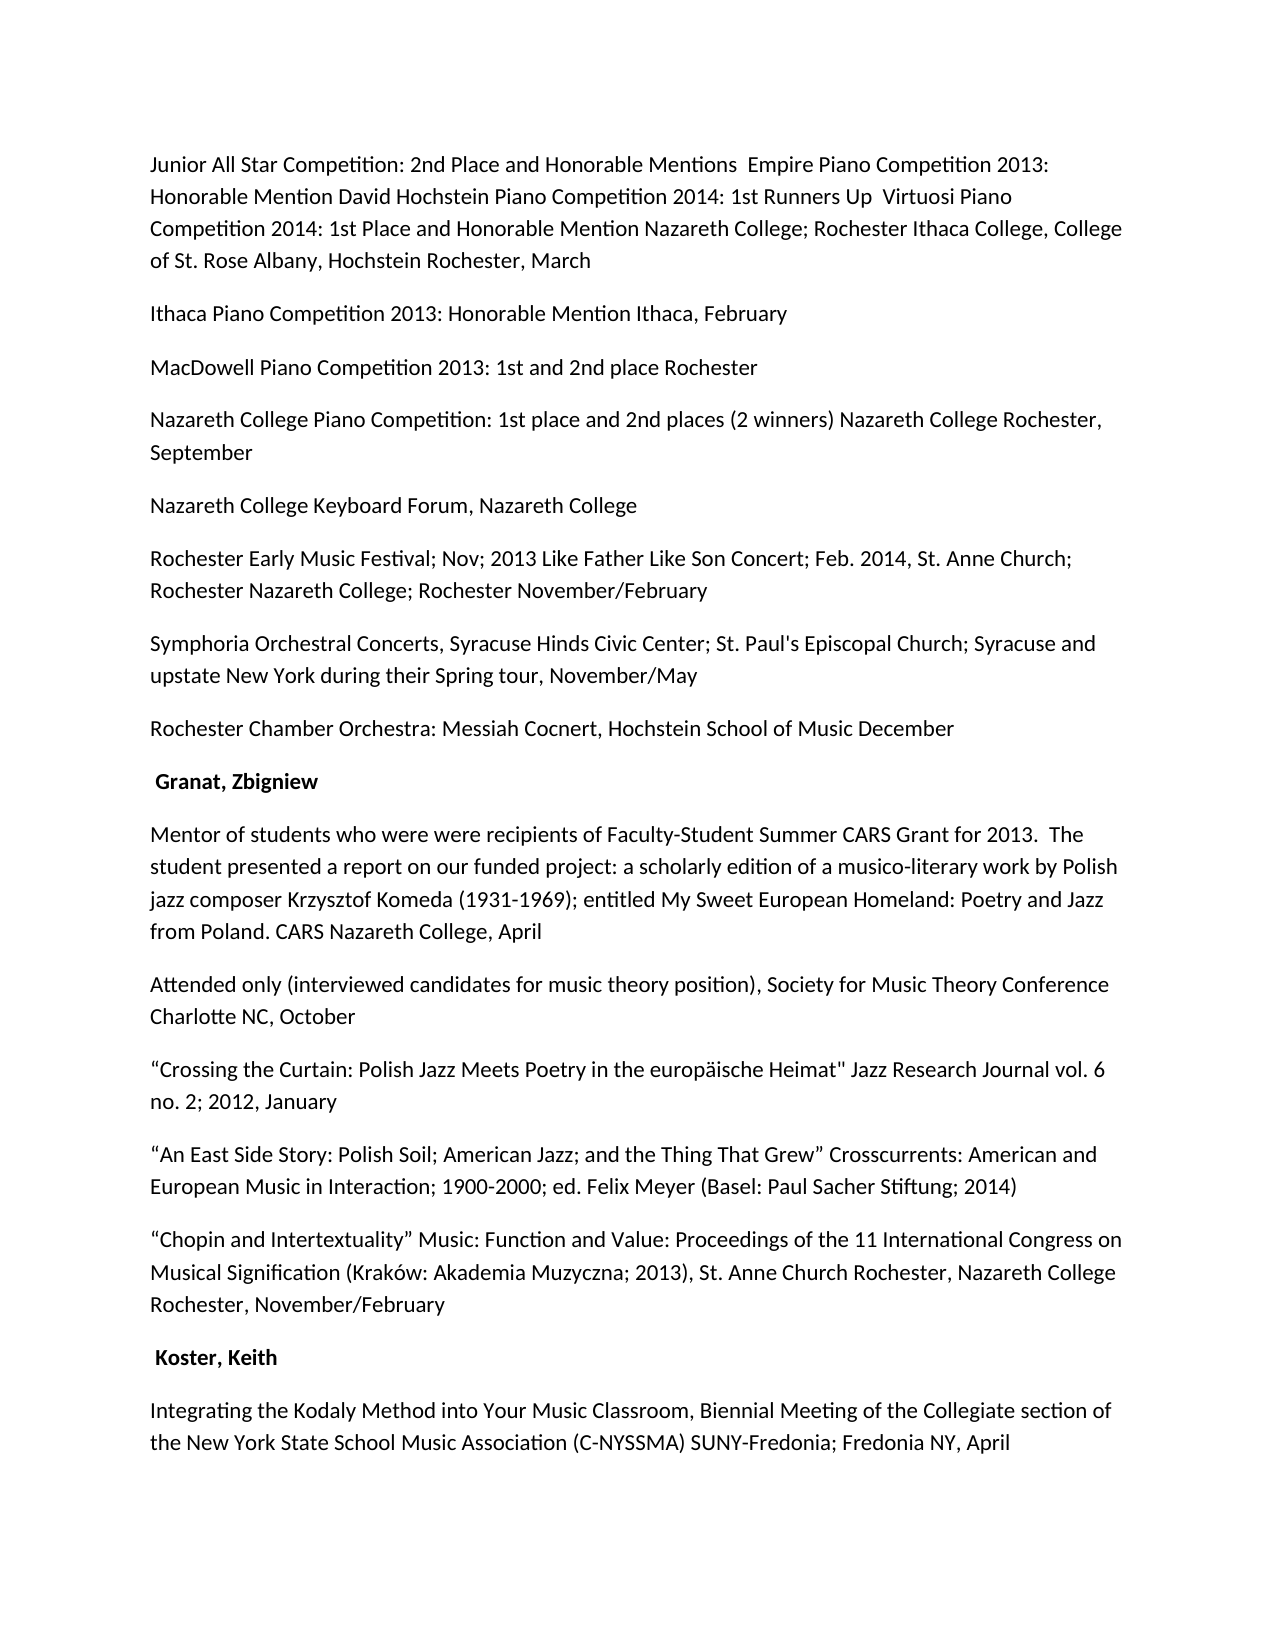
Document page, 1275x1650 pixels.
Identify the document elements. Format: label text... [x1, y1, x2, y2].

text “Chopin and Intertextuality” Music: Function and Value: Proceedings of the 11 International Congress on Musical Signification (Kraków: Akademia Muzyczna; 2013), St. Anne Church Rochester, Nazareth College Rochester, November/February [150, 1226, 1125, 1318]
text Mentor of students who were were recipients of Faculty-Student Summer CARS Grant for 2013. The student presented a report on our funded project: a scholarly edition of a musico-literary work by Polish jazz composer Krzysztof Komeda (1931-1969); entitled My Sweet European Homeland: Poetry and Jazz from Poland. CARS Nazareth College, April [150, 820, 1125, 945]
text Ithaca Piano Competition 2013: Honorable Mention Ithaca, February [150, 299, 1125, 328]
text Integrating the Kodaly Method into Your Music Classroom, Biennial Meeting of the Collegiate section of the New York State School Music Association (C-NYSSMA) SUNY-Fredonia; Fredonia NY, April [150, 1396, 1125, 1456]
text Nazareth College Piano Competition: 1st place and 2nd places (2 winners) Nazareth College Rochester, September [150, 406, 1125, 466]
text “Crossing the Curtain: Polish Jazz Meets Poetry in the europäische Heimat" Jazz Research Journal vol. 6 no. 2; 2012, January [150, 1055, 1125, 1115]
text Rochester Early Music Festival; Nov; 2013 Like Father Like Son Concert; Feb. 2014, St. Anne Church; Rochester Nazareth College; Rochester November/February [150, 544, 1125, 604]
text Attended only (interviewed candidates for music theory position), Society for Music Theory Conference Charlotte NC, October [150, 970, 1125, 1030]
text “An East Side Story: Polish Soil; American Jazz; and the Thing That Grew” Crosscurrents: American and European Music in Interaction; 1900-2000; ed. Felix Meyer (Basel: Paul Sacher Stiftung; 2014) [150, 1140, 1125, 1201]
text Rochester Chamber Orchestra: Messiah Cocnert, Hochstein School of Music December [150, 714, 1125, 742]
text Nazareth College Keyboard Forum, Nazareth College [150, 491, 1125, 519]
text Junior All Star Competition: 2nd Place and Honorable Mentions Empire Piano Competition 2013: Honorable Mention David Hochstein Piano Competition 2014: 1st Runners Up Virtuosi Piano Competition 2014: 1st Place and Honorable Mention Nazareth College; Rochester Ithaca College, College of St. Rose Albany, Hochstein Rochester, March [150, 150, 1125, 274]
text Koster, Keith [150, 1343, 1125, 1371]
text Granat, Zbigniew [150, 767, 1125, 795]
text Symphoria Orchestral Concerts, Syracuse Hinds Civic Center; St. Paul's Episcopal Church; Syracuse and upstate New York during their Spring tour, November/May [150, 629, 1125, 689]
text MacDowell Piano Competition 2013: 1st and 2nd place Rochester [150, 353, 1125, 381]
